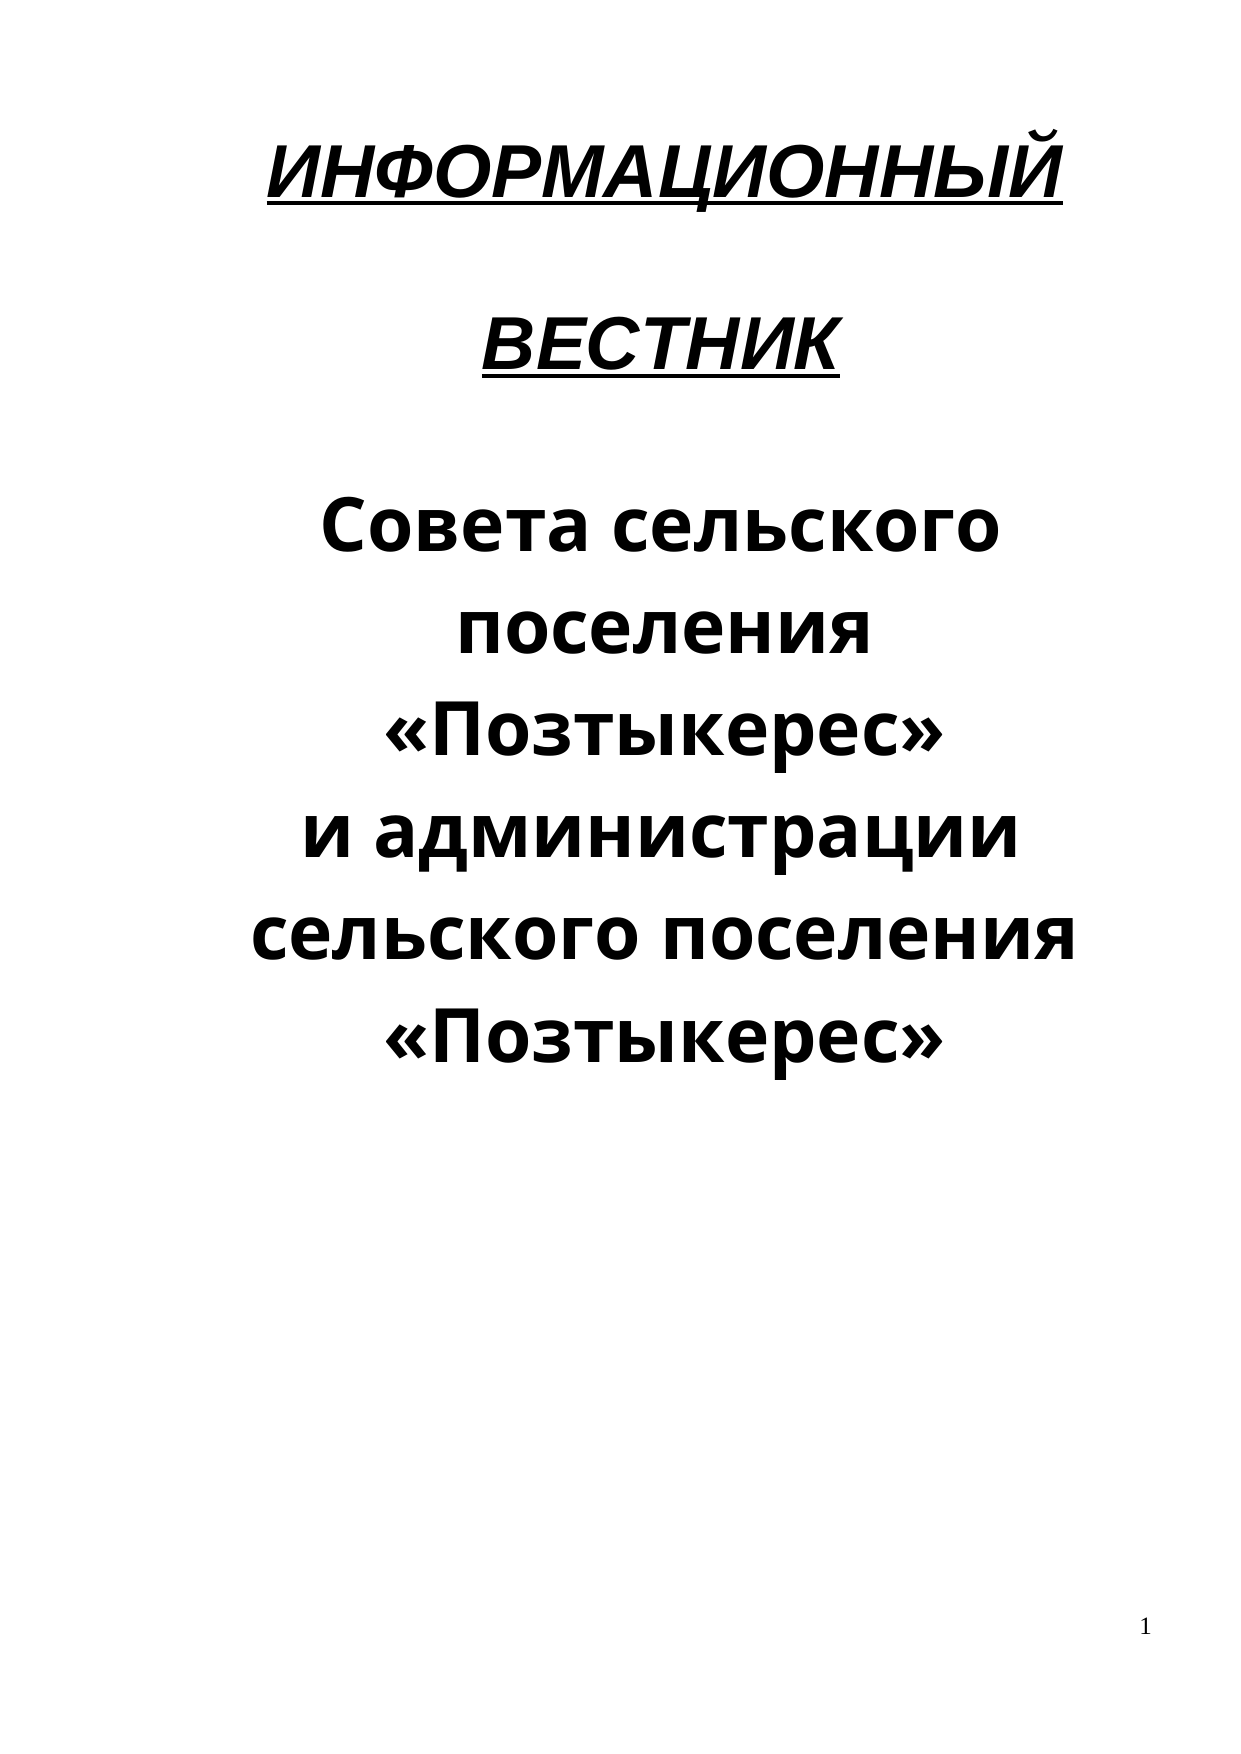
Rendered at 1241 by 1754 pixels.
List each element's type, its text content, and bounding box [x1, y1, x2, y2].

text ВЕСТНИК [170, 299, 1152, 385]
text ИНФОРМАЦИОННЫЙ [170, 127, 1152, 213]
text и администрации сельского поселения «Позтыкерес» [170, 777, 1152, 1084]
text Совета сельского поселения «Позтыкерес» [170, 471, 1152, 777]
